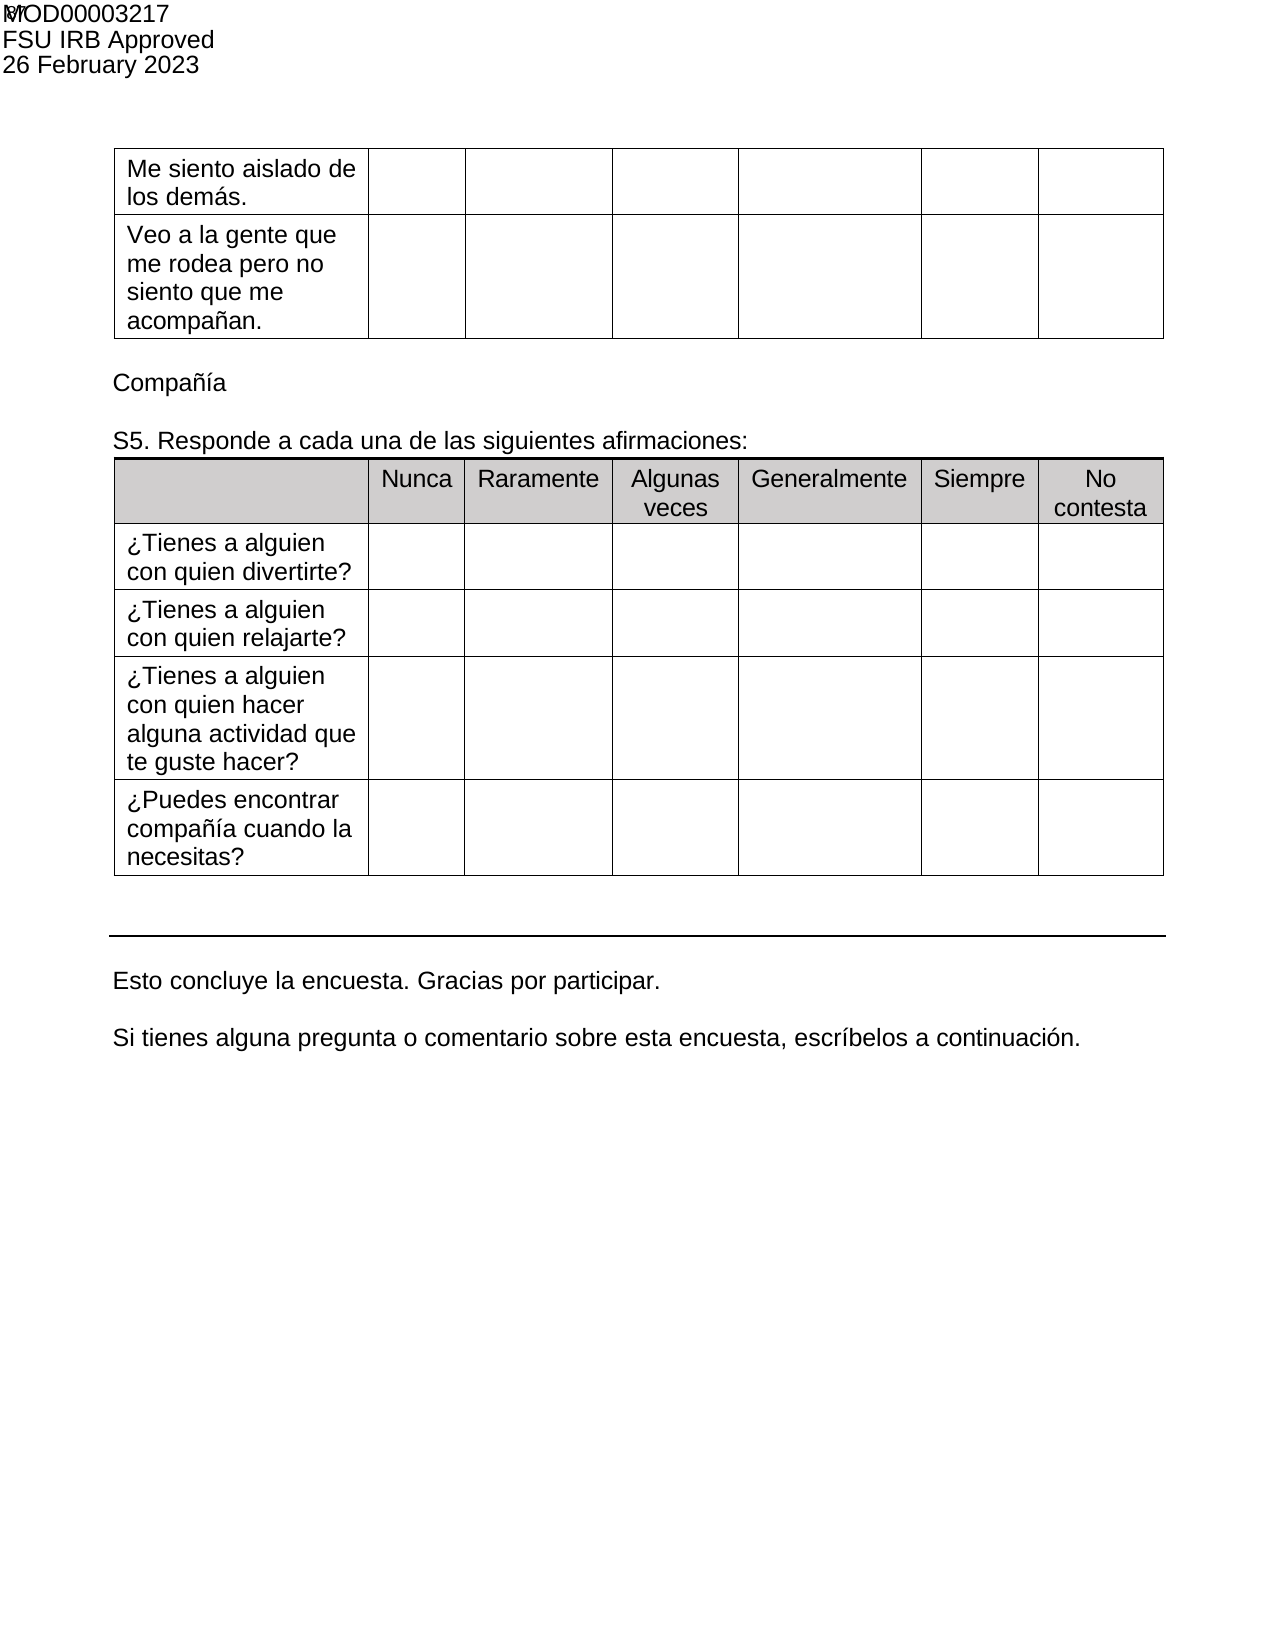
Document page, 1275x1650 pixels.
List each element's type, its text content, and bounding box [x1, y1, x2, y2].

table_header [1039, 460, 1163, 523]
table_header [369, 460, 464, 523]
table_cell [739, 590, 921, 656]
text Esto concluye la encuesta. Gracias por participar. [112, 966, 1206, 994]
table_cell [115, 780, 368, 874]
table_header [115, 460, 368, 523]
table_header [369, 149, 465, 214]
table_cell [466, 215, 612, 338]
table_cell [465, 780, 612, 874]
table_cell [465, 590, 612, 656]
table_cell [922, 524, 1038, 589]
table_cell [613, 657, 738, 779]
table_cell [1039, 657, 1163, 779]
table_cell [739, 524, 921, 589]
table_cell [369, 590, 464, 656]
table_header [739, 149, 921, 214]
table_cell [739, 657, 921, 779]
text Compañía [112, 368, 1206, 397]
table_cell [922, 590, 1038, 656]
text S5. Responde a cada una de las siguientes afirmaciones: [112, 426, 1206, 454]
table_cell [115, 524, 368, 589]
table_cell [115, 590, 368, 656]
text Si tienes alguna pregunta o comentario sobre esta encuesta, escríbelos a continuación. [112, 1023, 1206, 1052]
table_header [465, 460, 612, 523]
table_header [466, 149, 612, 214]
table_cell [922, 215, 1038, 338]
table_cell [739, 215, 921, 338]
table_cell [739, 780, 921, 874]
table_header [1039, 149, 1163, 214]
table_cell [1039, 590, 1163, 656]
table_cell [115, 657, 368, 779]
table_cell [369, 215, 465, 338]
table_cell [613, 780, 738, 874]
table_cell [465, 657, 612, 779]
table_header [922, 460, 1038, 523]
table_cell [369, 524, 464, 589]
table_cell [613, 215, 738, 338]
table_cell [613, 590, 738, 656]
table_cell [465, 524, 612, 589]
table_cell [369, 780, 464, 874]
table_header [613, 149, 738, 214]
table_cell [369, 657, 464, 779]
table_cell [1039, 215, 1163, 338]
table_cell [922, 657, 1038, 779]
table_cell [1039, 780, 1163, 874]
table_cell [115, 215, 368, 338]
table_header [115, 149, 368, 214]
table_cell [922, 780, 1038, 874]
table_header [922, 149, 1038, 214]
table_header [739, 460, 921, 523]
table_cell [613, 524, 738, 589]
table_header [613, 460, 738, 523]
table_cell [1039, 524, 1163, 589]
